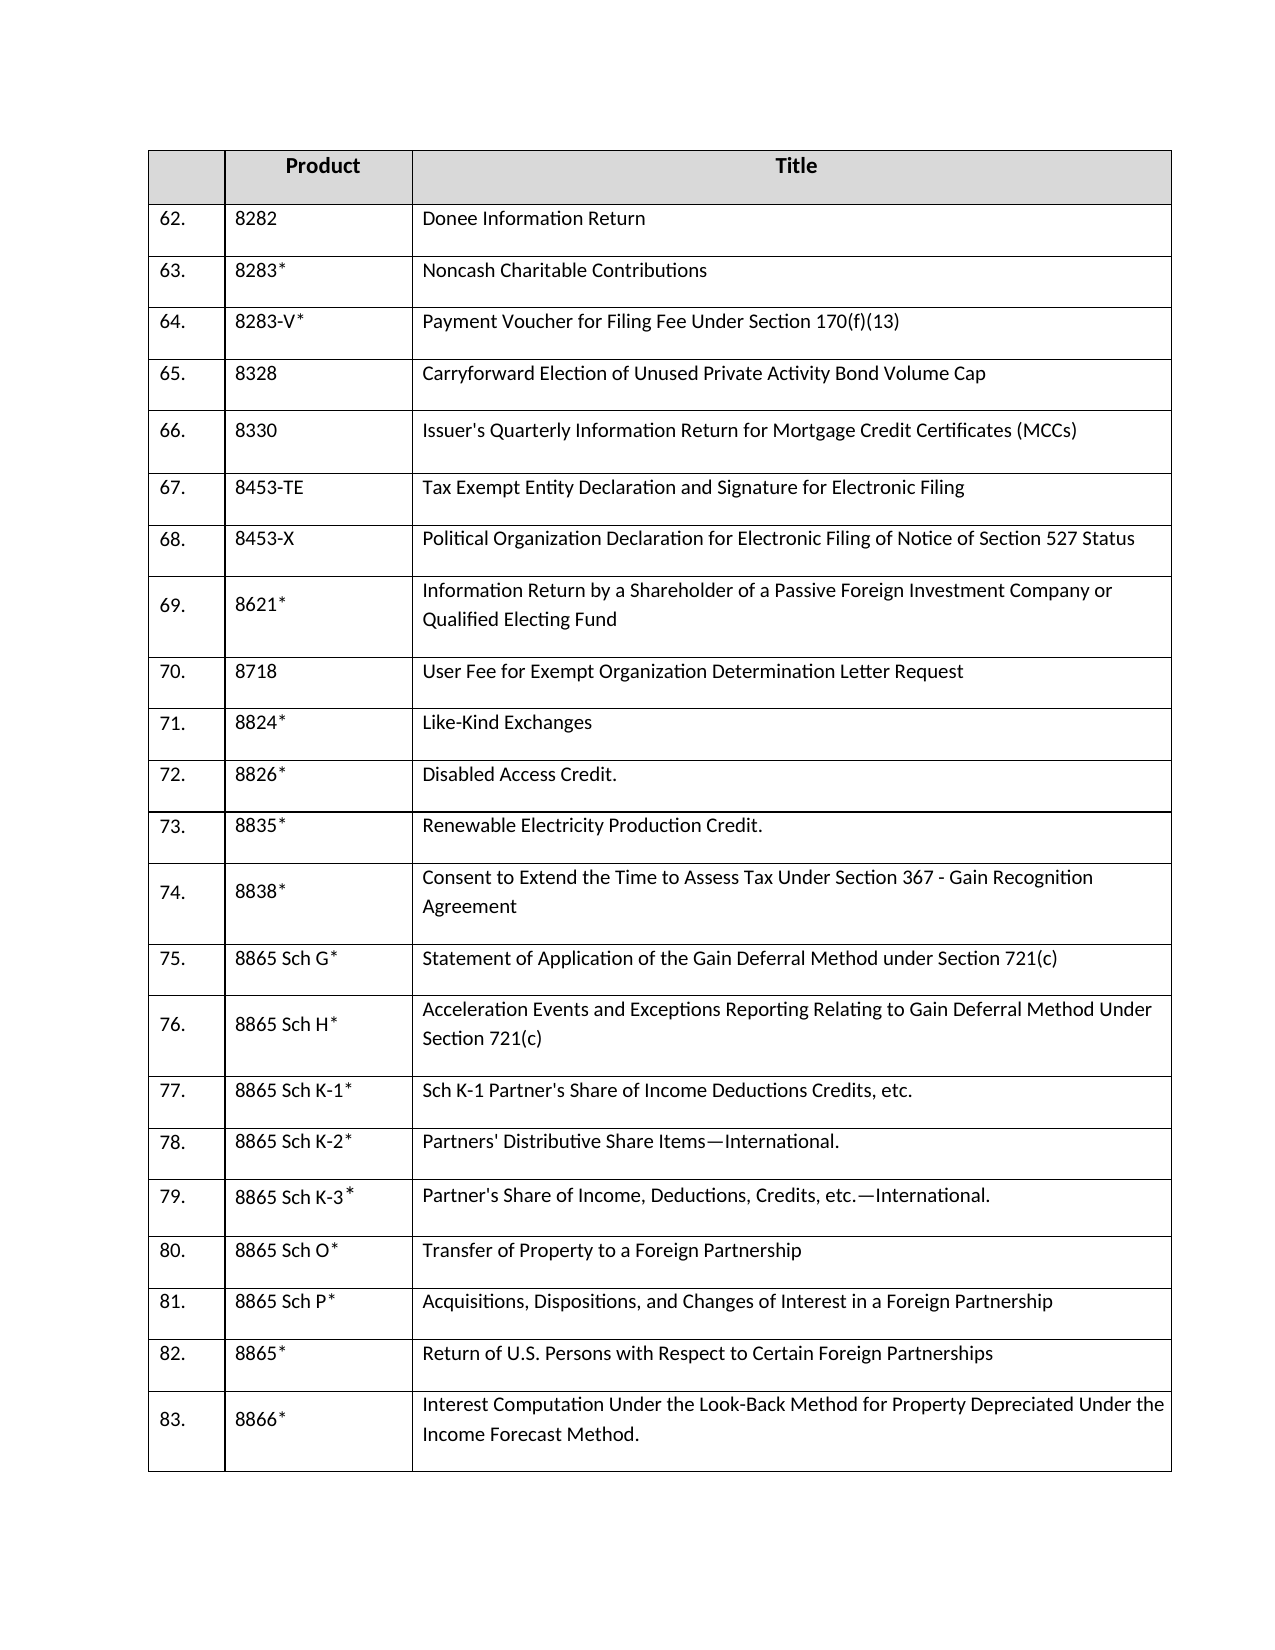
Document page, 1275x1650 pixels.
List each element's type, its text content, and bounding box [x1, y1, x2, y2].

table_cell [149, 1180, 224, 1236]
table_cell Political Organization Declaration for Electronic Filing of Notice of Section 527 Status [413, 526, 1171, 576]
table_cell Return of U.S. Persons with Respect to Certain Foreign Partnerships [413, 1340, 1171, 1391]
table_cell [149, 1077, 224, 1128]
table_cell Consent to Extend the Time to Assess Tax Under Section 367 - Gain Recognition Agreement [413, 864, 1171, 944]
table_cell Tax Exempt Entity Declaration and Signature for Electronic Filing [413, 474, 1171, 524]
table_cell [149, 996, 224, 1076]
table_cell 8283-V* [226, 308, 412, 359]
table_cell Noncash Charitable Contributions [413, 257, 1171, 307]
table_cell [149, 308, 224, 359]
table_cell [149, 864, 224, 944]
table_cell 8866* [226, 1392, 412, 1471]
table_cell Donee Information Return [413, 205, 1171, 256]
table_header Product [226, 151, 412, 204]
table_cell Issuer's Quarterly Information Return for Mortgage Credit Certificates (MCCs) [413, 411, 1171, 473]
table_cell 8865 Sch K-2* [226, 1129, 412, 1179]
table_cell 8835* [226, 813, 412, 863]
table_cell [149, 360, 224, 410]
table_cell [149, 1340, 224, 1391]
table_cell Statement of Application of the Gain Deferral Method under Section 721(c) [413, 945, 1171, 995]
table_cell 8838* [226, 864, 412, 944]
table_cell Partners' Distributive Share Items—International. [413, 1129, 1171, 1179]
table_cell Renewable Electricity Production Credit. [413, 813, 1171, 863]
table_cell 8453-TE [226, 474, 412, 524]
table_cell 8718 [226, 658, 412, 708]
table_cell 8453-X [226, 526, 412, 576]
table_cell Payment Voucher for Filing Fee Under Section 170(f)(13) [413, 308, 1171, 359]
table_cell 8865 Sch H* [226, 996, 412, 1076]
table_cell Sch K-1 Partner's Share of Income Deductions Credits, etc. [413, 1077, 1171, 1128]
table_cell [149, 761, 224, 811]
table_cell 8330 [226, 411, 412, 473]
table_cell 8865 Sch K-3* [226, 1180, 412, 1236]
table_cell [149, 577, 224, 657]
table_cell 8865* [226, 1340, 412, 1391]
table_cell Transfer of Property to a Foreign Partnership [413, 1237, 1171, 1287]
table_cell 8621* [226, 577, 412, 657]
table_header Title [413, 151, 1171, 204]
table_cell [149, 257, 224, 307]
table_cell 8282 [226, 205, 412, 256]
table_cell [149, 1392, 224, 1471]
table_cell Acceleration Events and Exceptions Reporting Relating to Gain Deferral Method Under Section 721(c) [413, 996, 1171, 1076]
table_cell Like-Kind Exchanges [413, 709, 1171, 760]
table_cell [149, 474, 224, 524]
table_cell [149, 526, 224, 576]
table_cell 8826* [226, 761, 412, 811]
table_cell Disabled Access Credit. [413, 761, 1171, 811]
table_cell Acquisitions, Dispositions, and Changes of Interest in a Foreign Partnership [413, 1289, 1171, 1339]
table_cell 8328 [226, 360, 412, 410]
table_cell Partner's Share of Income, Deductions, Credits, etc.—International. [413, 1180, 1171, 1236]
table_cell Information Return by a Shareholder of a Passive Foreign Investment Company or Qualified Electing Fund [413, 577, 1171, 657]
table_cell [149, 945, 224, 995]
table_cell Carryforward Election of Unused Private Activity Bond Volume Cap [413, 360, 1171, 410]
table_cell User Fee for Exempt Organization Determination Letter Request [413, 658, 1171, 708]
table_cell [149, 1289, 224, 1339]
table_cell 8824* [226, 709, 412, 760]
table_cell [149, 1129, 224, 1179]
table_cell Interest Computation Under the Look-Back Method for Property Depreciated Under the Income Forecast Method. [413, 1392, 1171, 1471]
table_cell [149, 658, 224, 708]
table_cell 8283* [226, 257, 412, 307]
table_cell 8865 Sch G* [226, 945, 412, 995]
table_cell [149, 205, 224, 256]
table_cell 8865 Sch P* [226, 1289, 412, 1339]
table_cell [149, 813, 224, 863]
table_cell 8865 Sch O* [226, 1237, 412, 1287]
table_cell 8865 Sch K-1* [226, 1077, 412, 1128]
table_cell [149, 709, 224, 760]
table_cell [149, 411, 224, 473]
table_header [149, 151, 224, 204]
table_cell [149, 1237, 224, 1287]
